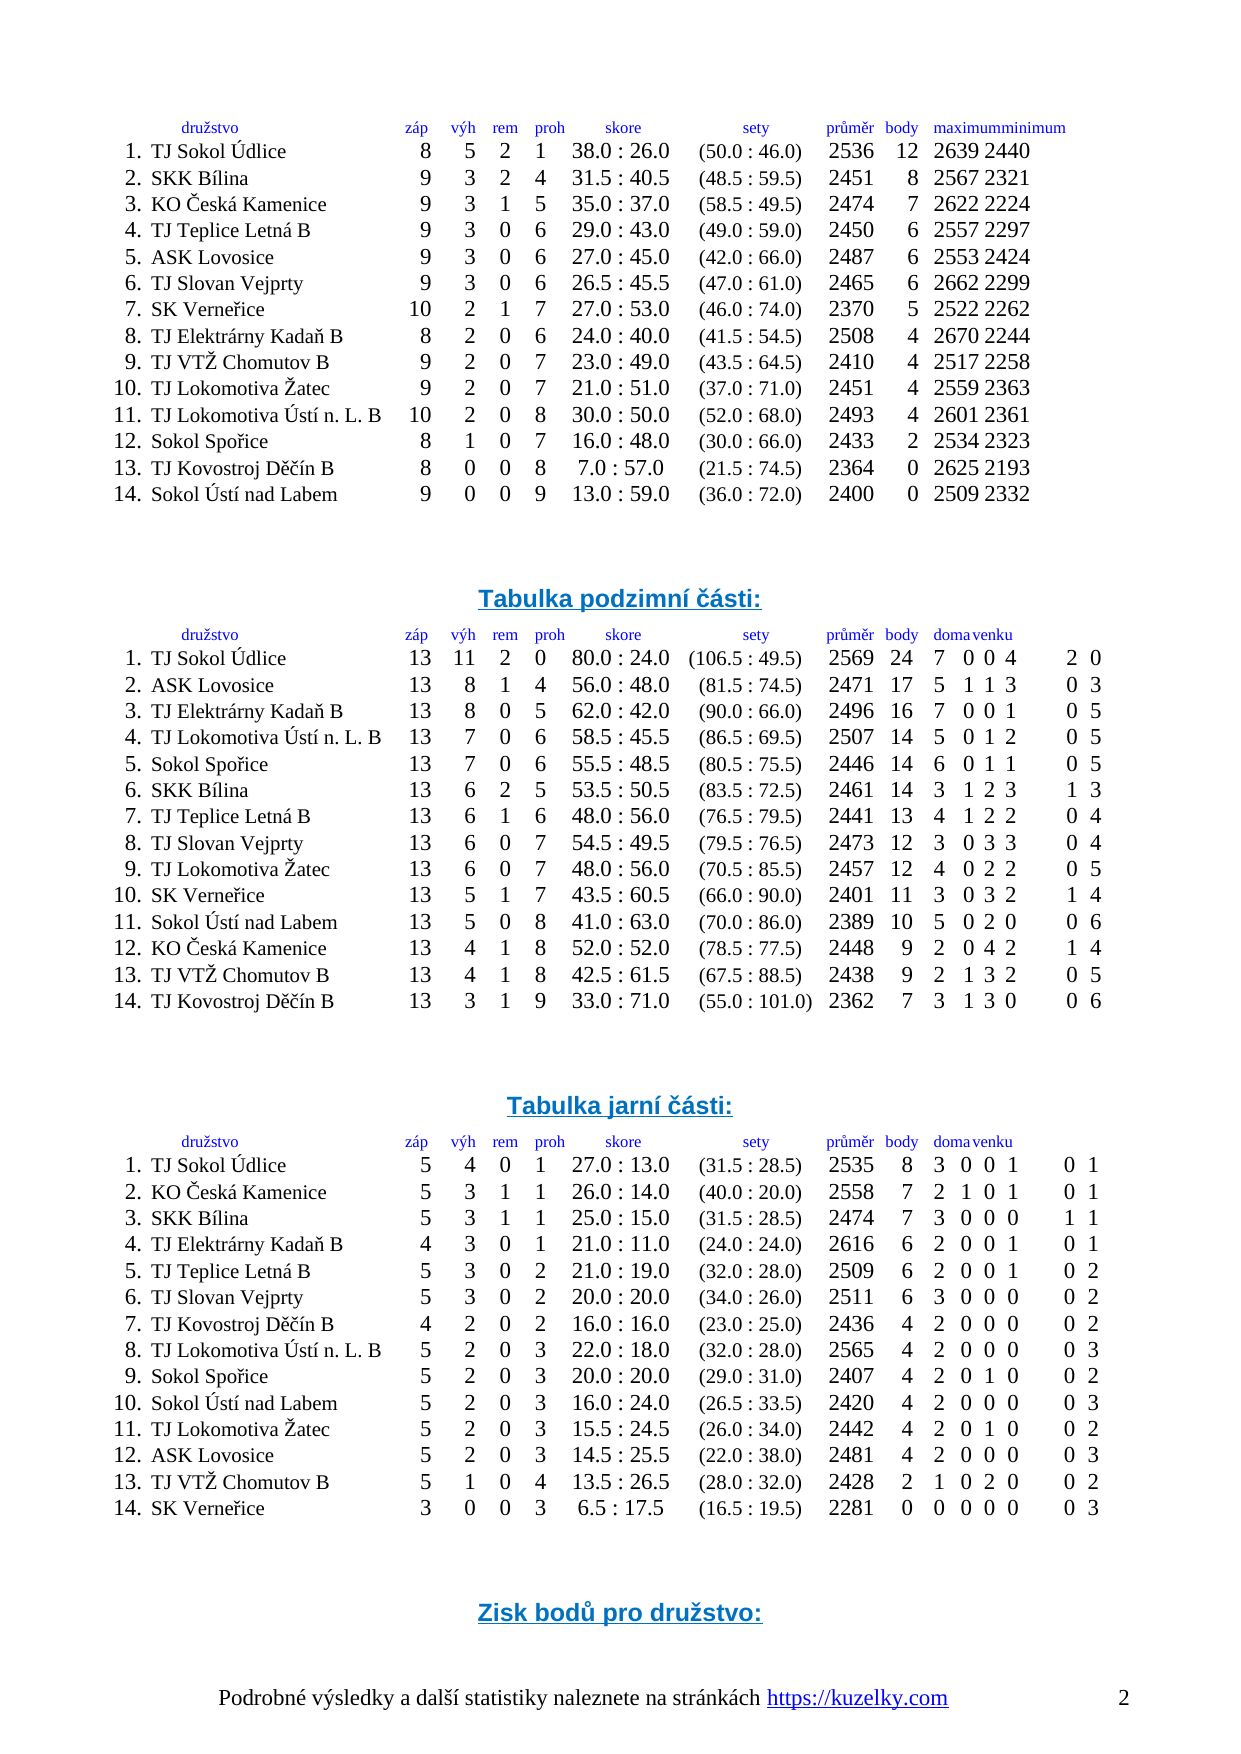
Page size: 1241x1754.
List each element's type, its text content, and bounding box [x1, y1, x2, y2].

text 2. KO Česká Kamenice 5 3 1 1 26.0 : 14.0 (40.0 : 20.0) 2558 7 2 1 0 1 0 1 [106, 1178, 1134, 1204]
text 11. Sokol Ústí nad Labem 13 5 0 8 41.0 : 63.0 (70.0 : 86.0) 2389 10 5 0 2 0 0 6 [106, 908, 1134, 934]
text 8. TJ Slovan Vejprty 13 6 0 7 54.5 : 49.5 (79.5 : 76.5) 2473 12 3 0 3 3 0 4 [106, 829, 1134, 855]
text 8. TJ Lokomotiva Ústí n. L. B 5 2 0 3 22.0 : 18.0 (32.0 : 28.0) 2565 4 2 0 0 0 0 3 [106, 1336, 1134, 1362]
text 13. TJ Kovostroj Děčín B 8 0 0 8 7.0 : 57.0 (21.5 : 74.5) 2364 0 2625 2193 [106, 453, 1134, 480]
text 7. SK Verneřice 10 2 1 7 27.0 : 53.0 (46.0 : 74.0) 2370 5 2522 2262 [106, 295, 1134, 322]
text 14. Sokol Ústí nad Labem 9 0 0 9 13.0 : 59.0 (36.0 : 72.0) 2400 0 2509 2332 [106, 480, 1134, 506]
text 6. TJ Slovan Vejprty 9 3 0 6 26.5 : 45.5 (47.0 : 61.0) 2465 6 2662 2299 [106, 269, 1134, 295]
text 4. TJ Teplice Letná B 9 3 0 6 29.0 : 43.0 (49.0 : 59.0) 2450 6 2557 2297 [106, 216, 1134, 243]
text Tabulka jarní části: [94, 1091, 1145, 1120]
text 2. ASK Lovosice 13 8 1 4 56.0 : 48.0 (81.5 : 74.5) 2471 17 5 1 1 3 0 3 [106, 671, 1134, 697]
text 1. TJ Sokol Údlice 13 11 2 0 80.0 : 24.0 (106.5 : 49.5) 2569 24 7 0 0 4 2 0 [106, 644, 1134, 671]
text 4. TJ Elektrárny Kadaň B 4 3 0 1 21.0 : 11.0 (24.0 : 24.0) 2616 6 2 0 0 1 0 1 [106, 1231, 1134, 1257]
text 5. ASK Lovosice 9 3 0 6 27.0 : 45.0 (42.0 : 66.0) 2487 6 2553 2424 [106, 243, 1134, 269]
text 12. ASK Lovosice 5 2 0 3 14.5 : 25.5 (22.0 : 38.0) 2481 4 2 0 0 0 0 3 [106, 1441, 1134, 1468]
text družstvo záp výh rem proh skore sety průměr body doma venku [106, 1132, 1134, 1151]
text 3. KO Česká Kamenice 9 3 1 5 35.0 : 37.0 (58.5 : 49.5) 2474 7 2622 2224 [106, 190, 1134, 216]
text 7. TJ Kovostroj Děčín B 4 2 0 2 16.0 : 16.0 (23.0 : 25.0) 2436 4 2 0 0 0 0 2 [106, 1309, 1134, 1336]
text 1. TJ Sokol Údlice 5 4 0 1 27.0 : 13.0 (31.5 : 28.5) 2535 8 3 0 0 1 0 1 [106, 1151, 1134, 1178]
text 5. Sokol Spořice 13 7 0 6 55.5 : 48.5 (80.5 : 75.5) 2446 14 6 0 1 1 0 5 [106, 750, 1134, 776]
text 9. TJ VTŽ Chomutov B 9 2 0 7 23.0 : 49.0 (43.5 : 64.5) 2410 4 2517 2258 [106, 348, 1134, 374]
text Tabulka podzimní části: [94, 584, 1145, 613]
text družstvo záp výh rem proh skore sety průměr body doma venku [106, 625, 1134, 644]
text 11. TJ Lokomotiva Ústí n. L. B 10 2 0 8 30.0 : 50.0 (52.0 : 68.0) 2493 4 2601 2361 [106, 401, 1134, 427]
text 13. TJ VTŽ Chomutov B 5 1 0 4 13.5 : 26.5 (28.0 : 32.0) 2428 2 1 0 2 0 0 2 [106, 1468, 1134, 1494]
text 10. SK Verneřice 13 5 1 7 43.5 : 60.5 (66.0 : 90.0) 2401 11 3 0 3 2 1 4 [106, 882, 1134, 908]
text 6. SKK Bílina 13 6 2 5 53.5 : 50.5 (83.5 : 72.5) 2461 14 3 1 2 3 1 3 [106, 776, 1134, 802]
text 2. SKK Bílina 9 3 2 4 31.5 : 40.5 (48.5 : 59.5) 2451 8 2567 2321 [106, 164, 1134, 190]
text 4. TJ Lokomotiva Ústí n. L. B 13 7 0 6 58.5 : 45.5 (86.5 : 69.5) 2507 14 5 0 1 2 0 5 [106, 723, 1134, 750]
text 8. TJ Elektrárny Kadaň B 8 2 0 6 24.0 : 40.0 (41.5 : 54.5) 2508 4 2670 2244 [106, 322, 1134, 348]
text 11. TJ Lokomotiva Žatec 5 2 0 3 15.5 : 24.5 (26.0 : 34.0) 2442 4 2 0 1 0 0 2 [106, 1415, 1134, 1441]
text 14. SK Verneřice 3 0 0 3 6.5 : 17.5 (16.5 : 19.5) 2281 0 0 0 0 0 0 3 [106, 1494, 1134, 1520]
text 10. Sokol Ústí nad Labem 5 2 0 3 16.0 : 24.0 (26.5 : 33.5) 2420 4 2 0 0 0 0 3 [106, 1389, 1134, 1415]
text 10. TJ Lokomotiva Žatec 9 2 0 7 21.0 : 51.0 (37.0 : 71.0) 2451 4 2559 2363 [106, 374, 1134, 401]
text 12. Sokol Spořice 8 1 0 7 16.0 : 48.0 (30.0 : 66.0) 2433 2 2534 2323 [106, 427, 1134, 453]
text 12. KO Česká Kamenice 13 4 1 8 52.0 : 52.0 (78.5 : 77.5) 2448 9 2 0 4 2 1 4 [106, 934, 1134, 961]
text 6. TJ Slovan Vejprty 5 3 0 2 20.0 : 20.0 (34.0 : 26.0) 2511 6 3 0 0 0 0 2 [106, 1283, 1134, 1309]
text 14. TJ Kovostroj Děčín B 13 3 1 9 33.0 : 71.0 (55.0 : 101.0) 2362 7 3 1 3 0 0 6 [106, 987, 1134, 1013]
text 7. TJ Teplice Letná B 13 6 1 6 48.0 : 56.0 (76.5 : 79.5) 2441 13 4 1 2 2 0 4 [106, 802, 1134, 829]
text 5. TJ Teplice Letná B 5 3 0 2 21.0 : 19.0 (32.0 : 28.0) 2509 6 2 0 0 1 0 2 [106, 1257, 1134, 1283]
text družstvo záp výh rem proh skore sety průměr body maximum minimum [106, 118, 1134, 137]
text 1. TJ Sokol Údlice 8 5 2 1 38.0 : 26.0 (50.0 : 46.0) 2536 12 2639 2440 [106, 137, 1134, 164]
text 9. TJ Lokomotiva Žatec 13 6 0 7 48.0 : 56.0 (70.5 : 85.5) 2457 12 4 0 2 2 0 5 [106, 855, 1134, 882]
text 3. SKK Bílina 5 3 1 1 25.0 : 15.0 (31.5 : 28.5) 2474 7 3 0 0 0 1 1 [106, 1204, 1134, 1231]
text Zisk bodů pro družstvo: [94, 1598, 1145, 1627]
text 3. TJ Elektrárny Kadaň B 13 8 0 5 62.0 : 42.0 (90.0 : 66.0) 2496 16 7 0 0 1 0 5 [106, 697, 1134, 723]
text 13. TJ VTŽ Chomutov B 13 4 1 8 42.5 : 61.5 (67.5 : 88.5) 2438 9 2 1 3 2 0 5 [106, 961, 1134, 987]
text 9. Sokol Spořice 5 2 0 3 20.0 : 20.0 (29.0 : 31.0) 2407 4 2 0 1 0 0 2 [106, 1362, 1134, 1389]
